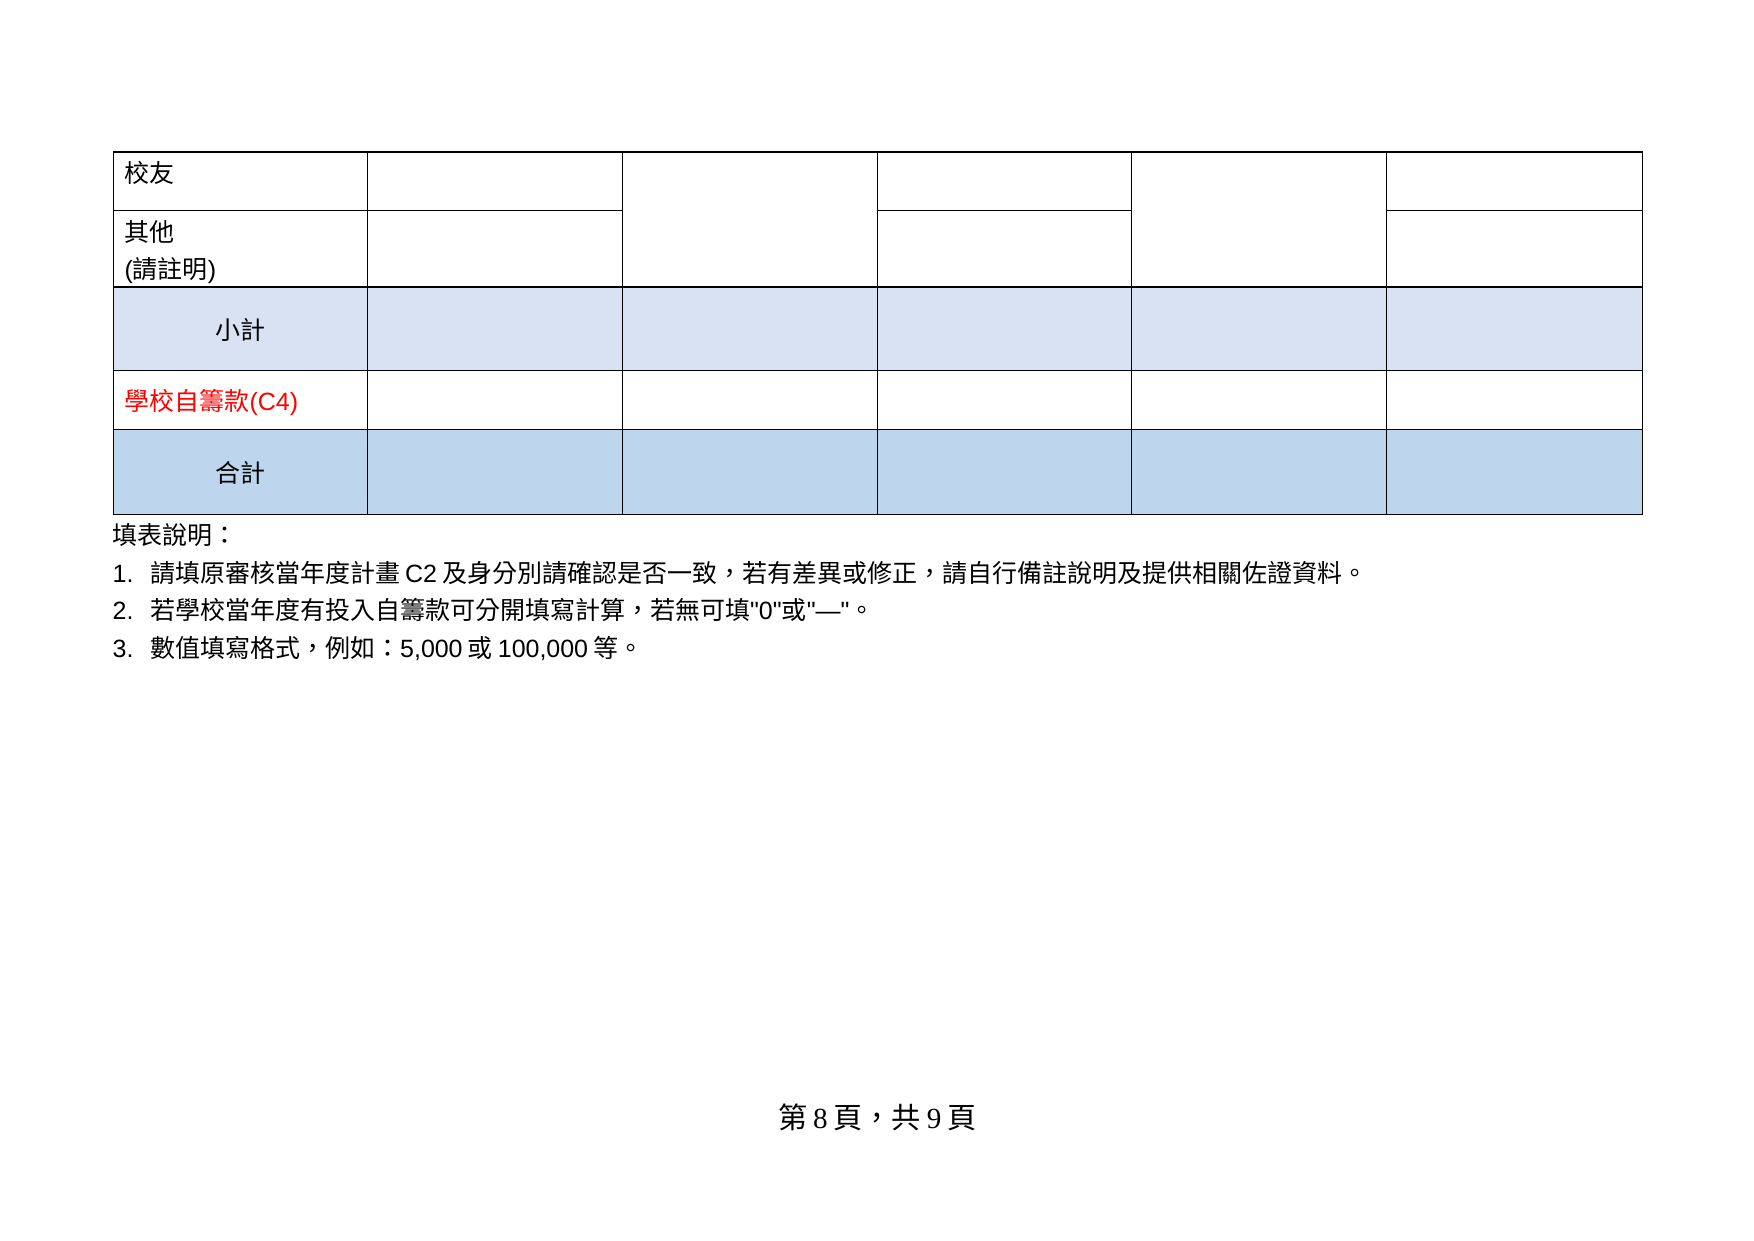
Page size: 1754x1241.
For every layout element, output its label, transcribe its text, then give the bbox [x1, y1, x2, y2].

table_cell [878, 371, 1131, 429]
table_cell 學校自籌款(C4) [114, 371, 367, 429]
table_cell [1387, 211, 1642, 286]
table_cell [878, 288, 1131, 370]
table_cell [878, 211, 1131, 286]
list 數值填寫格式，例如：5,000或100,000等。 [112, 627, 1641, 665]
table_cell 其他 (請註明) [114, 211, 367, 286]
table_cell [623, 371, 877, 429]
table_cell [623, 288, 877, 370]
table_cell [1132, 371, 1386, 429]
text 填表說明： [112, 515, 1641, 552]
list 請填原審核當年度計畫C2及身分別請確認是否一致，若有差異或修正，請自行備註說明及提供相關佐證資料。 [112, 552, 1641, 590]
table_cell [623, 430, 877, 514]
table_cell [878, 153, 1131, 210]
table_cell 合計 [114, 430, 367, 514]
table_cell 校友 [114, 153, 367, 210]
table_cell [1387, 371, 1642, 429]
table_cell [1132, 288, 1386, 370]
table_cell [1132, 430, 1386, 514]
table_cell [878, 430, 1131, 514]
table_cell [1387, 288, 1642, 370]
list 若學校當年度有投入自籌款可分開填寫計算，若無可填"0"或"—"。 [112, 590, 1641, 627]
table_cell [368, 288, 622, 370]
table_cell [368, 371, 622, 429]
table_cell [368, 430, 622, 514]
table_cell [1387, 153, 1642, 210]
table_cell 小計 [114, 288, 367, 370]
table_cell [1387, 430, 1642, 514]
table_cell [368, 153, 622, 210]
table_cell [368, 211, 622, 286]
